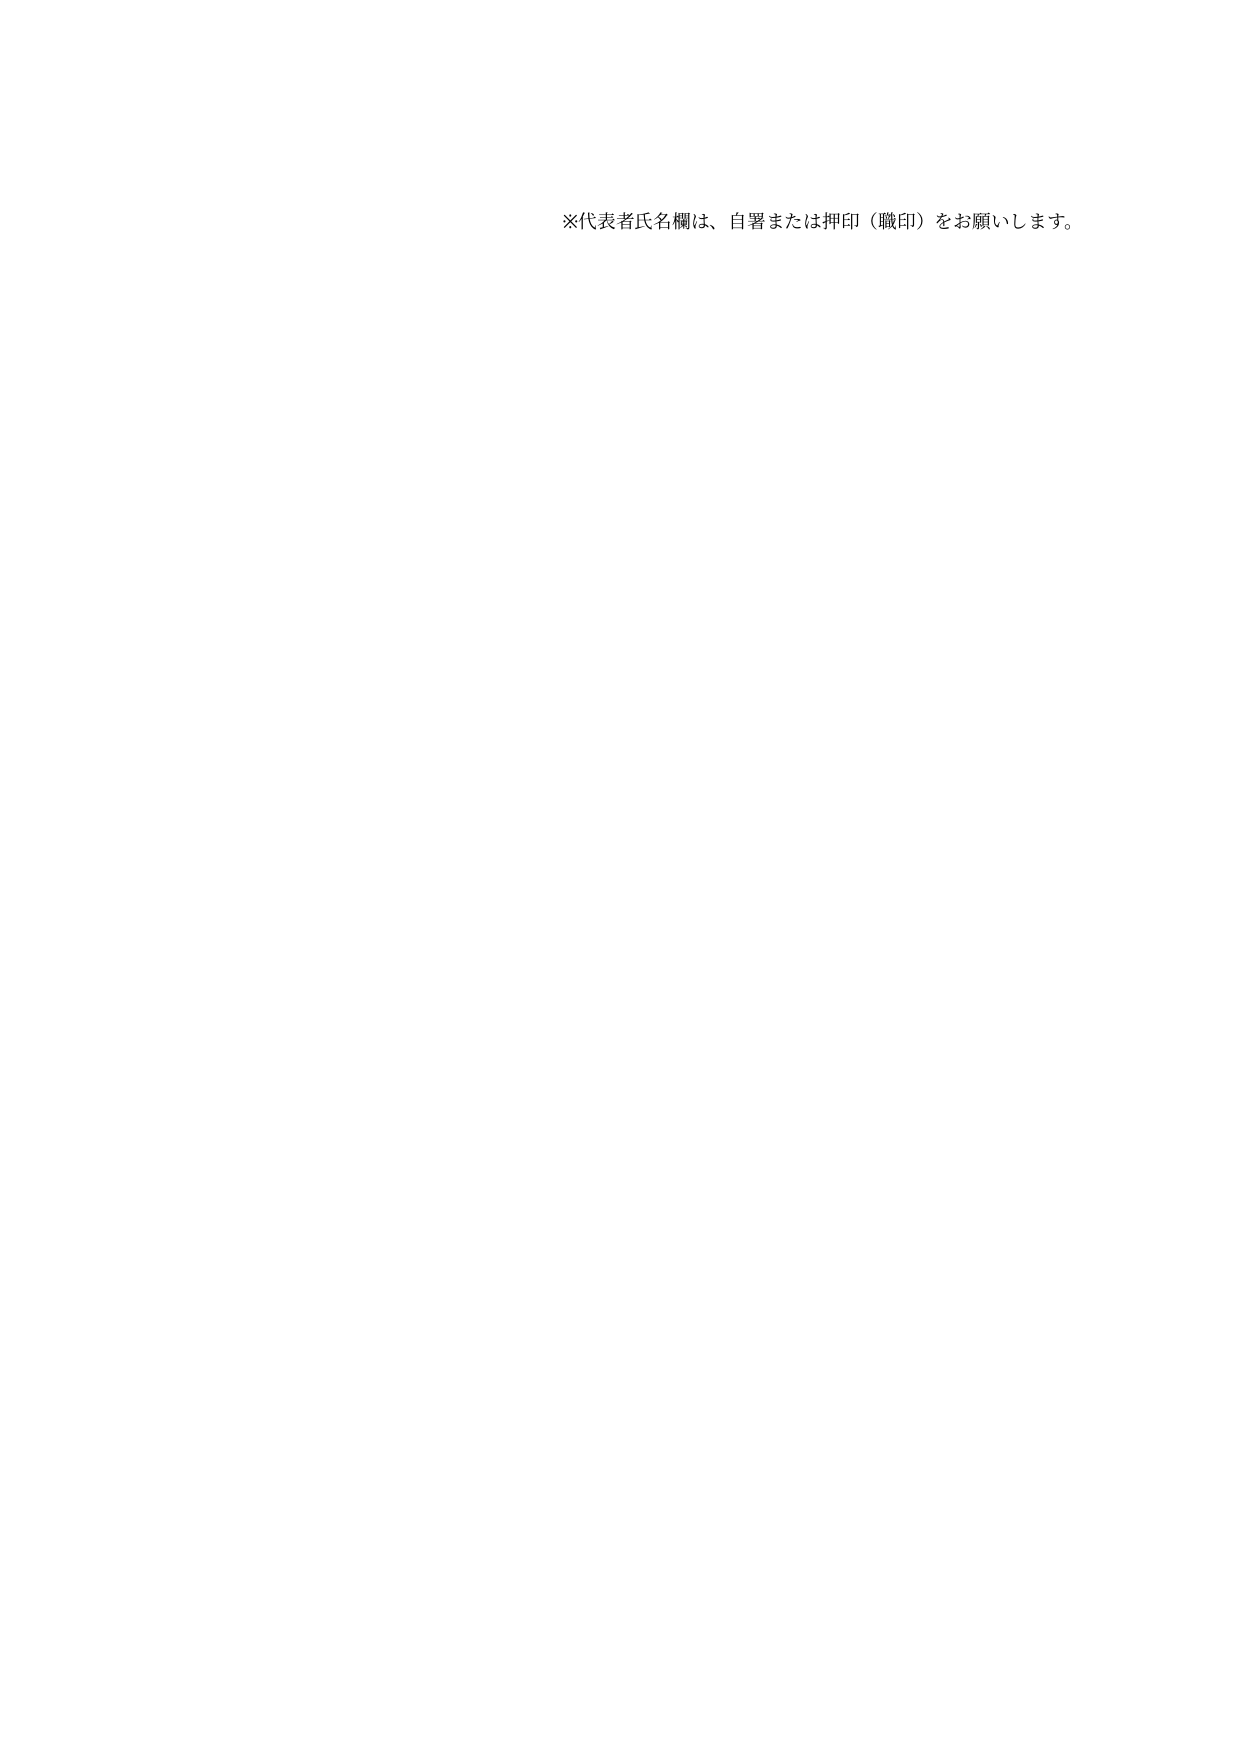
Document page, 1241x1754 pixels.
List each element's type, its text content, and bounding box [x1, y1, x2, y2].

text ※代表者氏名欄は、自署または押印（職印）をお願いします。 [150, 202, 1125, 239]
